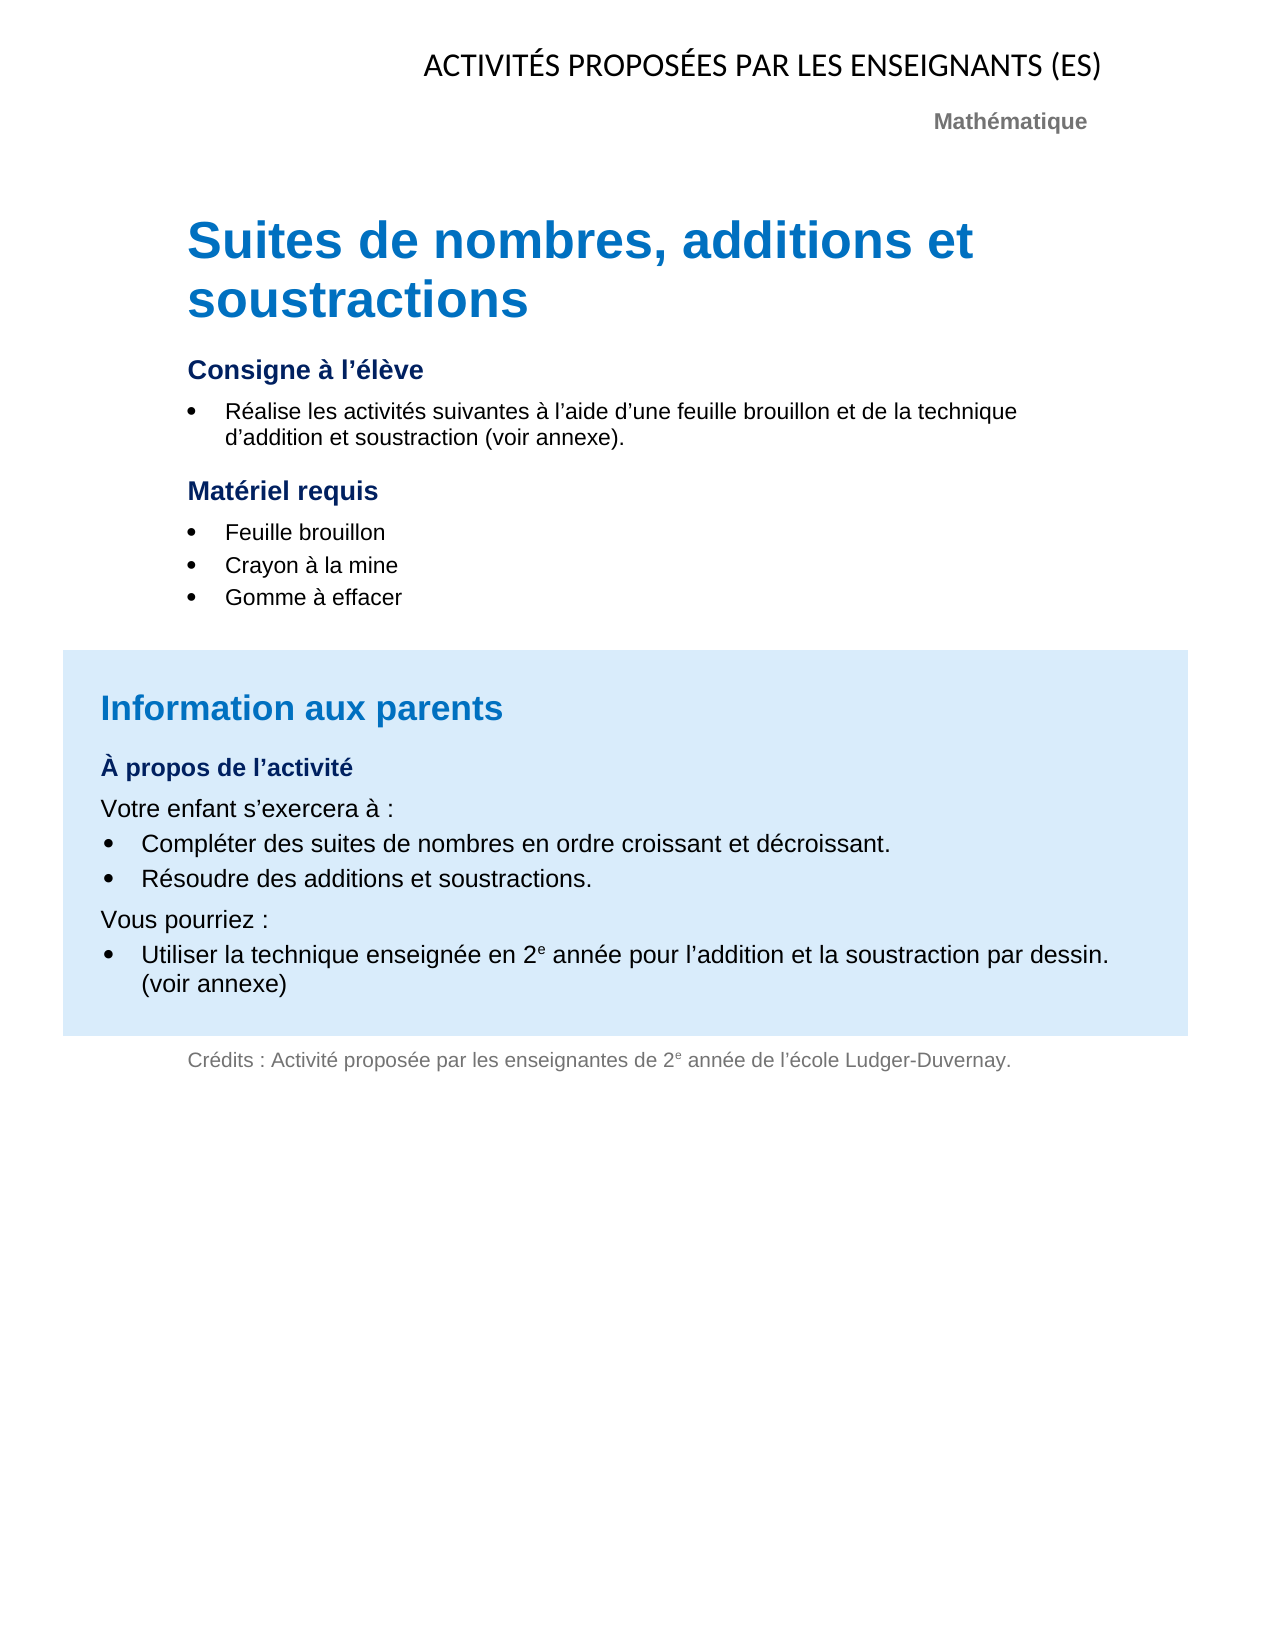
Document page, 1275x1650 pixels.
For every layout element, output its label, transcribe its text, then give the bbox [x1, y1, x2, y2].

text Suites de nombres, additions et soustractions [187, 209, 1087, 329]
text Mathématique [187, 108, 1087, 134]
text Crédits : Activité proposée par les enseignantes de 2e année de l’école Ludger-Duvernay. [187, 1048, 1087, 1072]
text Consigne à l’élève [187, 354, 1087, 385]
list Crayon à la mine [187, 552, 1087, 578]
text Matériel requis [187, 475, 1008, 507]
table_header Information aux parents À propos de l’activité Votre enfant s’exercera à : Compléter des suites de nombres en ordre croissant et décroissant. Résoudre des additions et soustractions. Vous pourriez : Utiliser la technique enseignée en 2e année pour l’addition et la soustraction par dessin. (voir annexe) [63, 650, 1188, 1036]
list Feuille brouillon [187, 519, 1087, 546]
list Réalise les activités suivantes à l’aide d’une feuille brouillon et de la technique d’addition et soustraction (voir annexe). [187, 398, 1087, 450]
list Gomme à effacer [187, 584, 1087, 611]
